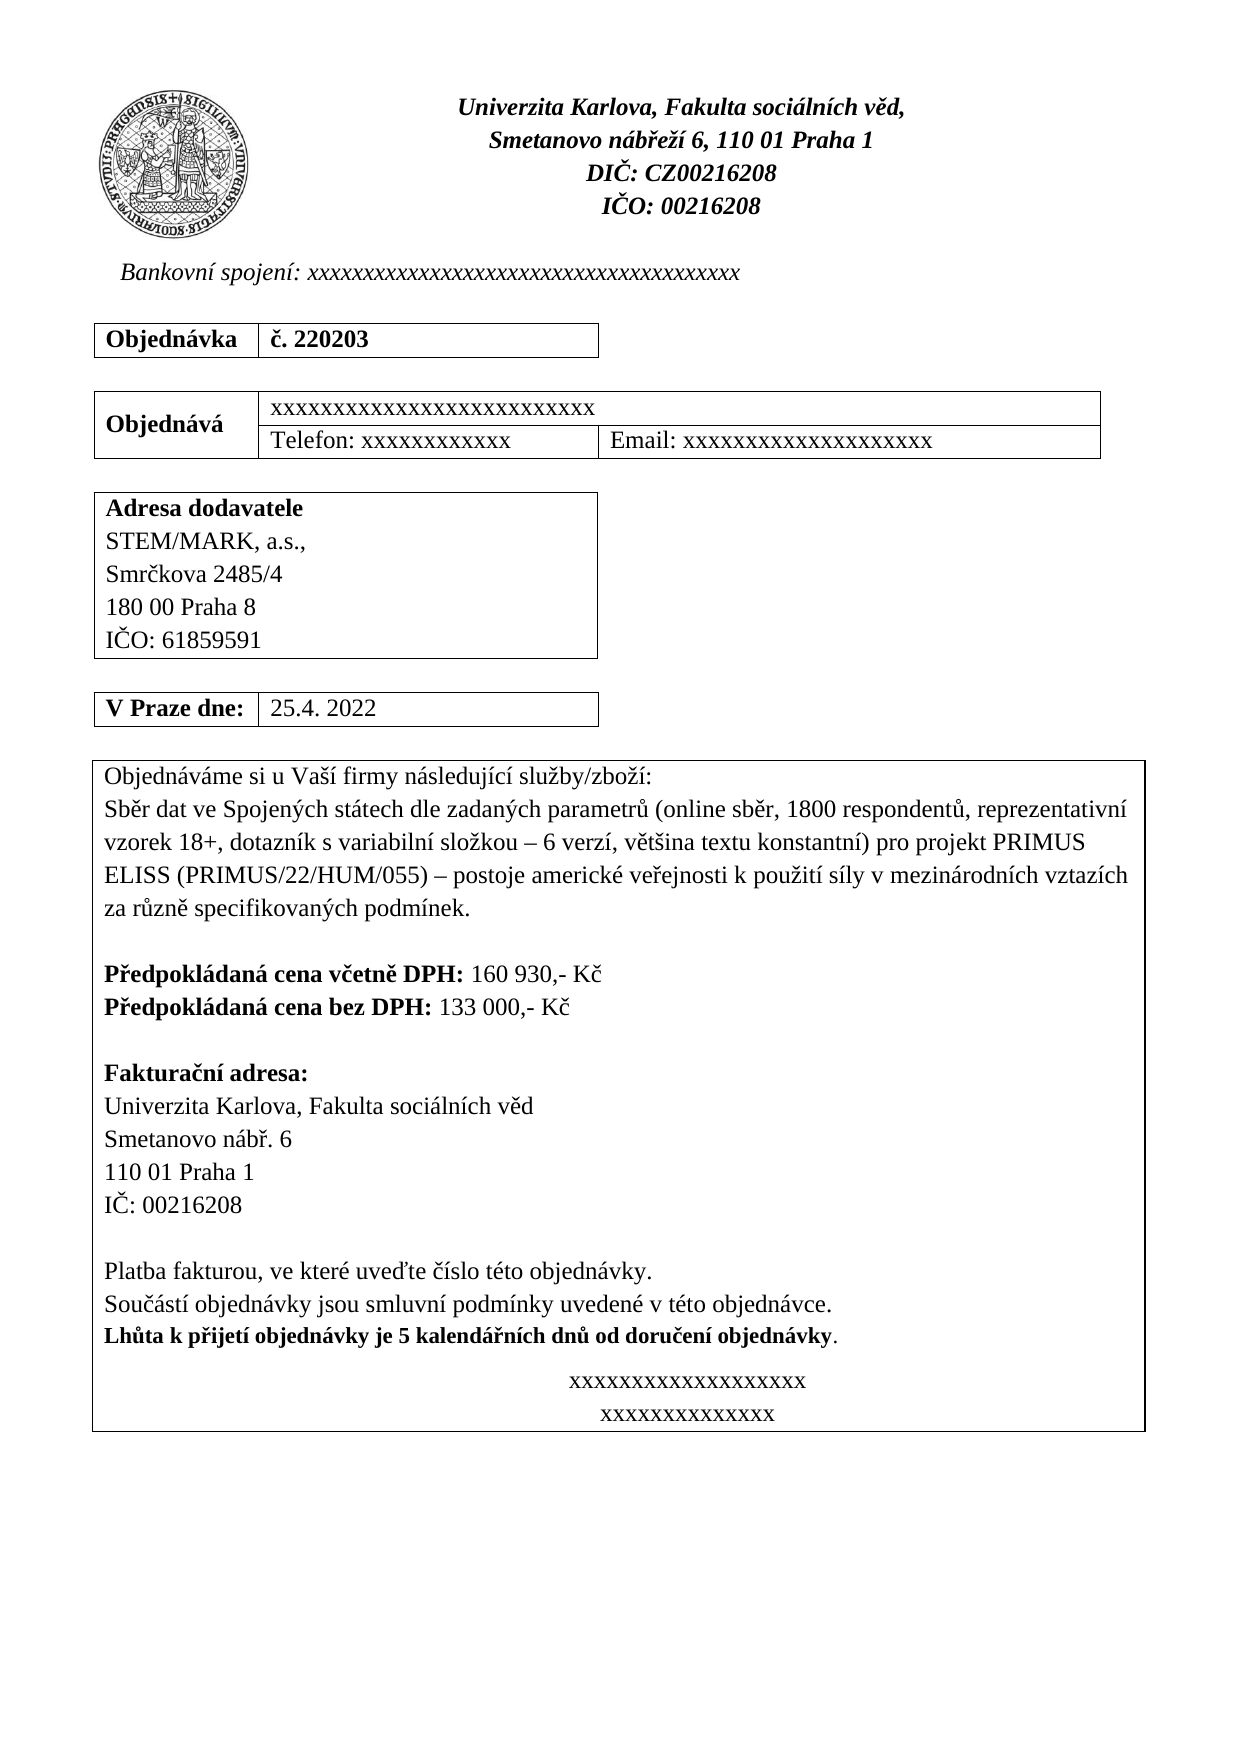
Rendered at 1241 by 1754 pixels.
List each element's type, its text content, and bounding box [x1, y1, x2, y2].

table_header Adresa dodavatele STEM/MARK, a.s., Smrčkova 2485/4 180 00 Praha 8 IČO: 61859591 [95, 493, 597, 658]
table_header Objednává [95, 392, 258, 458]
table_header Objednávka [95, 324, 258, 357]
text Univerzita Karlova, Fakulta sociálních věd, [254, 92, 1092, 121]
text IČO: 00216208 [254, 191, 1092, 220]
table_header V Praze dne: [95, 693, 258, 726]
text DIČ: CZ00216208 [254, 158, 1092, 187]
text Smetanovo nábřeží 6, 110 01 Praha 1 [254, 125, 1092, 154]
table_header 25.4. 2022 [259, 693, 598, 726]
text Bankovní spojení: xxxxxxxxxxxxxxxxxxxxxxxxxxxxxxxxxxxxxxx [89, 257, 1092, 286]
table_cell Telefon: xxxxxxxxxxxx [259, 426, 598, 458]
table_header č. 220203 [259, 324, 598, 357]
picture [92, 84, 254, 244]
table_cell Email: xxxxxxxxxxxxxxxxxxxx [599, 426, 1100, 458]
table_header xxxxxxxxxxxxxxxxxxxxxxxxxx [259, 392, 1100, 424]
table_header Objednáváme si u Vaší firmy následující služby/zboží: Sběr dat ve Spojených státech dle zadaných parametrů (online sběr, 1800 respondentů, reprezentativní vzorek 18+, dotazník s variabilní složkou – 6 verzí, většina textu konstantní) pro projekt PRIMUS ELISS (PRIMUS/22/HUM/055) – postoje americké veřejnosti k použití síly v mezinárodních vztazích za různě specifikovaných podmínek. Předpokládaná cena včetně DPH: 160 930,- Kč Předpokládaná cena bez DPH: 133 000,- Kč Fakturační adresa: Univerzita Karlova, Fakulta sociálních věd Smetanovo nábř. 6 110 01 Praha 1 IČ: 00216208 Platba fakturou, ve které uveďte číslo této objednávky. Součástí objednávky jsou smluvní podmínky uvedené v této objednávce. Lhůta k přijetí objednávky je 5 kalendářních dnů od doručení objednávky. xxxxxxxxxxxxxxxxxxx xxxxxxxxxxxxxx [93, 761, 1144, 1431]
